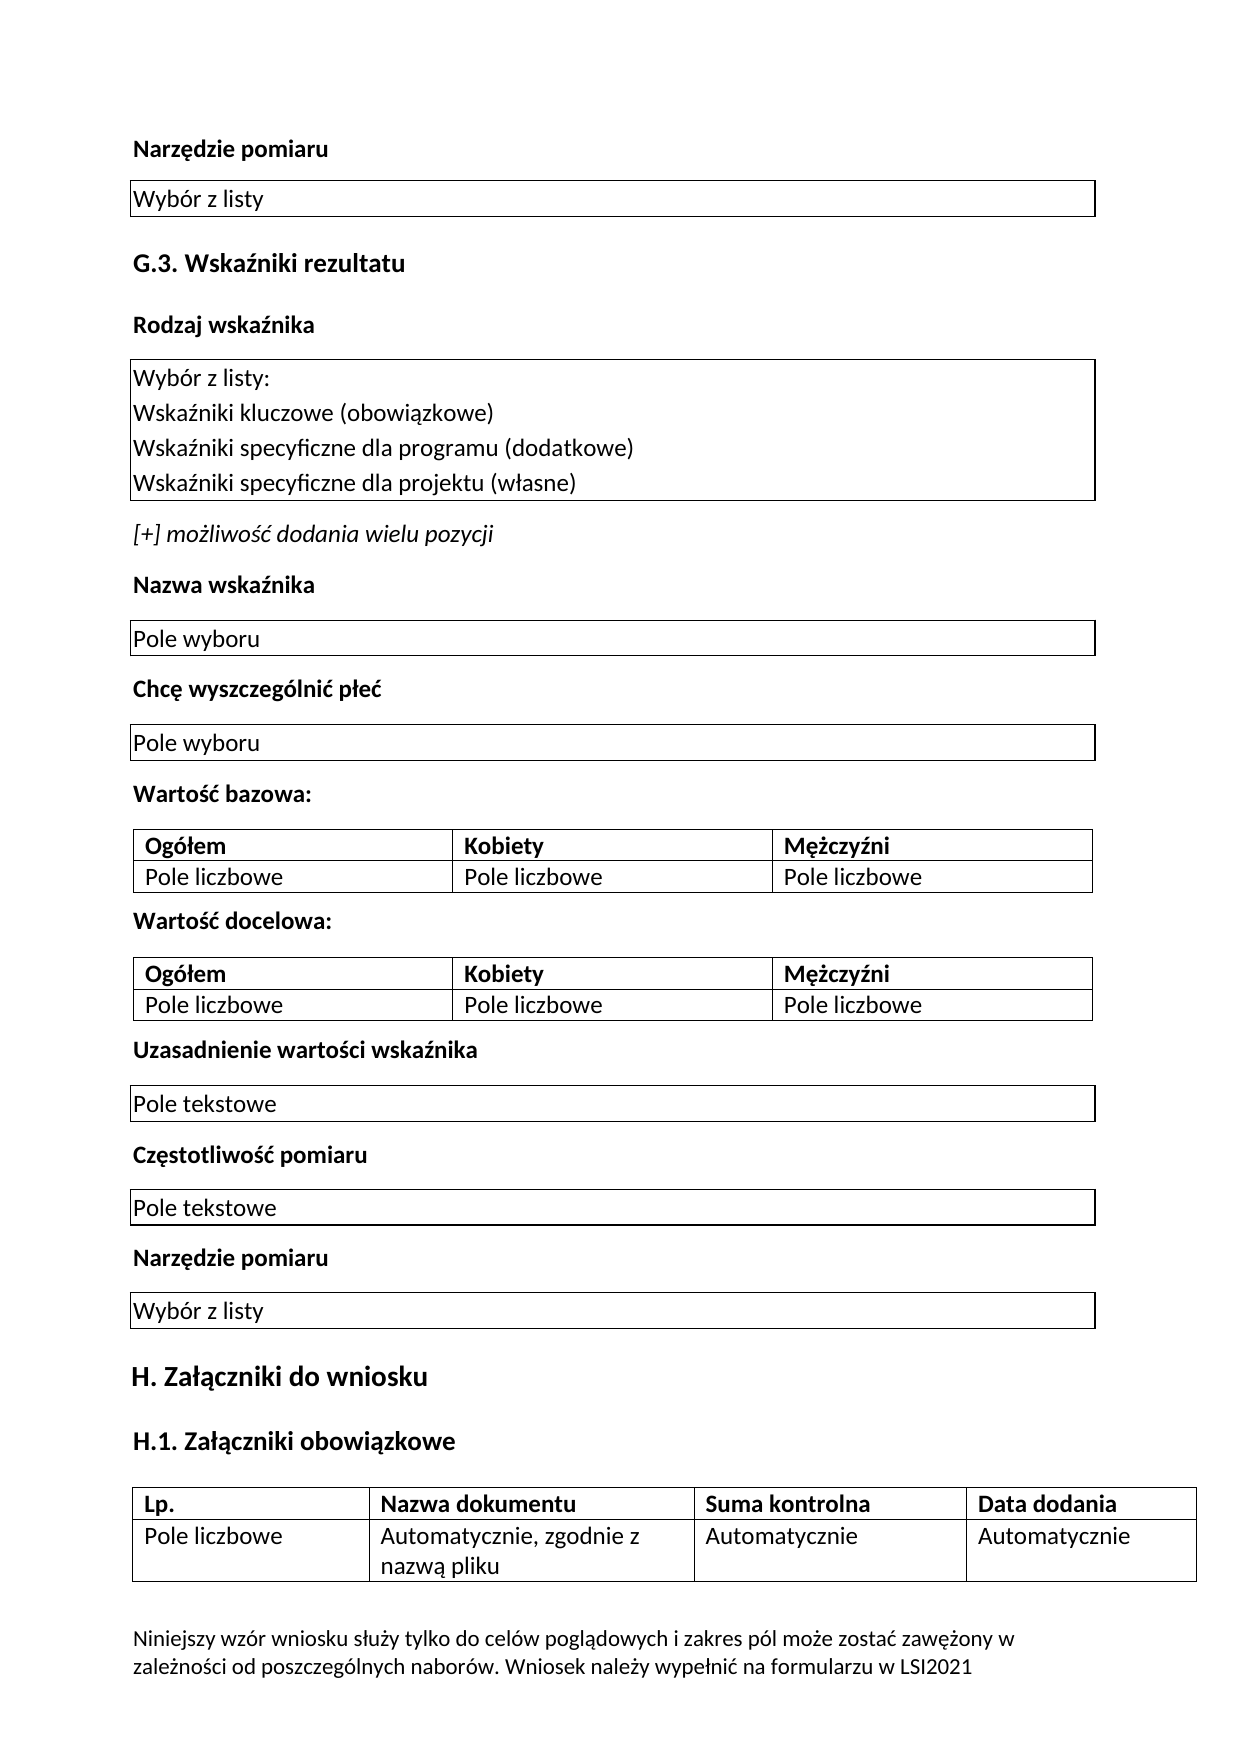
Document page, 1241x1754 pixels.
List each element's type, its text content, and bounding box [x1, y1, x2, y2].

text Narzędzie pomiaru [133, 1242, 1092, 1273]
table_cell Pole liczbowe [773, 861, 1092, 892]
table_header Suma kontrolna [695, 1488, 966, 1519]
table_header Ogółem [134, 830, 452, 860]
table_header Mężczyźni [773, 830, 1092, 860]
text Wybór z listy [131, 1293, 1094, 1328]
text Pole wyboru [131, 725, 1094, 760]
text Uzasadnienie wartości wskaźnika [133, 1034, 1092, 1064]
text Wskaźniki specyficzne dla projektu (własne) [131, 464, 1094, 500]
subtitle H.1. Załączniki obowiązkowe [133, 1424, 1092, 1457]
text Pole wyboru [131, 621, 1094, 655]
text Pole tekstowe [131, 1086, 1094, 1121]
table_header Ogółem [134, 958, 452, 989]
table_cell Automatycznie, zgodnie z nazwą pliku [370, 1520, 694, 1581]
table_cell Pole liczbowe [453, 861, 772, 892]
text Narzędzie pomiaru [133, 133, 1092, 163]
text Wartość docelowa: [133, 905, 1092, 936]
text Pole tekstowe [131, 1190, 1094, 1224]
text Wybór z listy: [131, 360, 1094, 393]
text Chcę wyszczególnić płeć [133, 673, 1092, 704]
table_header Mężczyźni [773, 958, 1092, 989]
text Wartość bazowa: [133, 778, 1092, 808]
text Wskaźniki specyficzne dla programu (dodatkowe) [131, 429, 1094, 463]
table_cell Pole liczbowe [134, 861, 452, 892]
table_cell Pole liczbowe [133, 1520, 369, 1581]
text H. Załączniki do wniosku [131, 1358, 1092, 1394]
table_cell Automatycznie [695, 1520, 966, 1581]
table_cell Pole liczbowe [134, 990, 452, 1020]
table_cell Pole liczbowe [453, 990, 772, 1020]
text Rodzaj wskaźnika [133, 309, 1092, 340]
table_header Lp. [133, 1488, 369, 1519]
table_header Nazwa dokumentu [370, 1488, 694, 1519]
subtitle G.3. Wskaźniki rezultatu [133, 247, 1092, 280]
table_header Kobiety [453, 958, 772, 989]
table_header Data dodania [967, 1488, 1196, 1519]
table_header Kobiety [453, 830, 772, 860]
text Wskaźniki kluczowe (obowiązkowe) [131, 394, 1094, 428]
text [+] możliwość dodania wielu pozycji [133, 518, 1092, 548]
text Nazwa wskaźnika [133, 569, 1092, 599]
text Częstotliwość pomiaru [133, 1139, 1092, 1170]
table_cell Automatycznie [967, 1520, 1196, 1581]
text Wybór z listy [131, 181, 1094, 216]
table_cell Pole liczbowe [773, 990, 1092, 1020]
